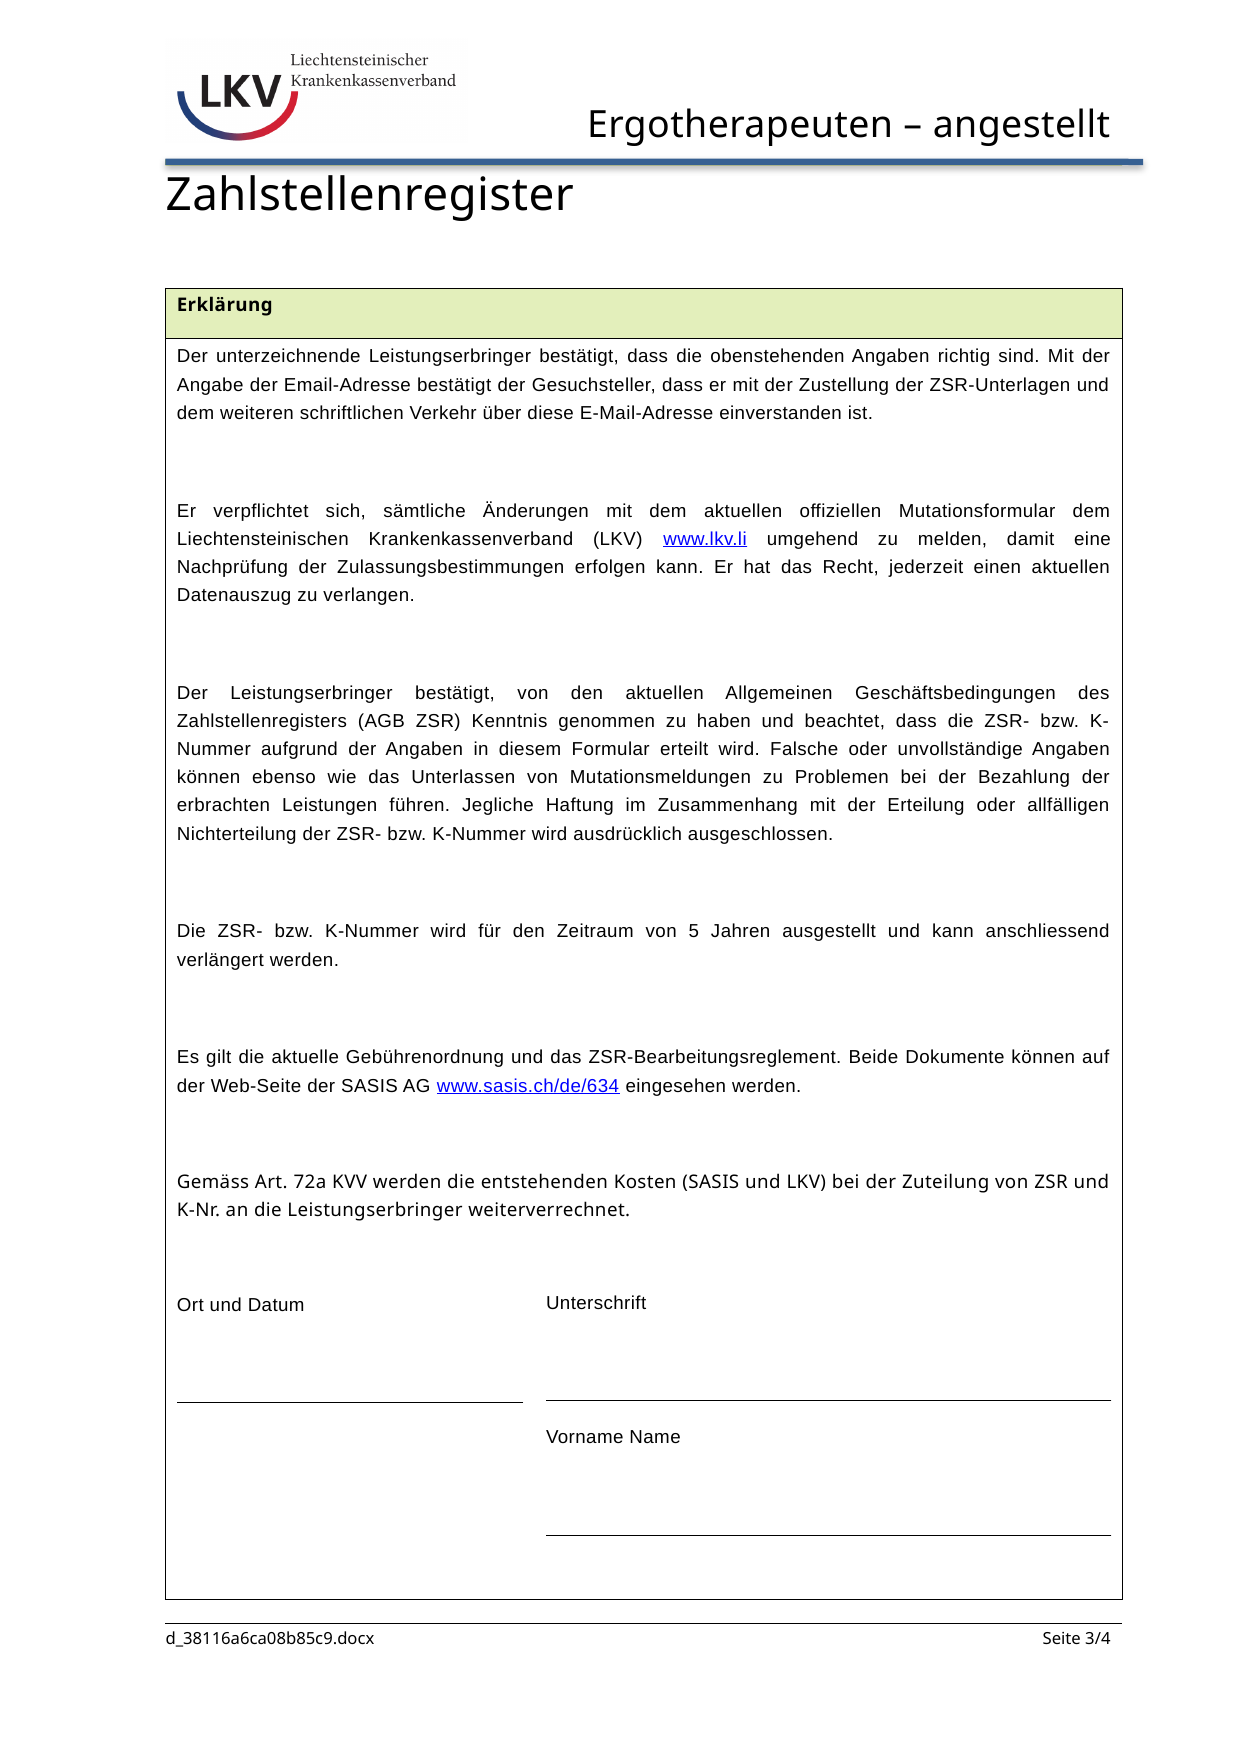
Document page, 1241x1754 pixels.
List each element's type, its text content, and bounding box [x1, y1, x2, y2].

table_cell Ort und Datum [166, 1292, 534, 1599]
table_header Erklärung [166, 289, 1122, 338]
table_cell Der unterzeichnende Leistungserbringer bestätigt, dass die obenstehenden Angaben richtig sind. Mit der Angabe der Email-Adresse bestätigt der Gesuchsteller, dass er mit der Zustellung der ZSR-Unterlagen und dem weiteren schriftlichen Verkehr über diese E-Mail-Adresse einverstanden ist. Er verpflichtet sich, sämtliche Änderungen mit dem aktuellen offiziellen Mutationsformular dem Liechtensteinischen Krankenkassenverband (LKV) www.lkv.li umgehend zu melden, damit eine Nachprüfung der Zulassungsbestimmungen erfolgen kann. Er hat das Recht, jederzeit einen aktuellen Datenauszug zu verlangen. Der Leistungserbringer bestätigt, von den aktuellen Allgemeinen Geschäftsbedingungen des Zahlstellenregisters (AGB ZSR) Kenntnis genommen zu haben und beachtet, dass die ZSR- bzw. K-Nummer aufgrund der Angaben in diesem Formular erteilt wird. Falsche oder unvollständige Angaben können ebenso wie das Unterlassen von Mutationsmeldungen zu Problemen bei der Bezahlung der erbrachten Leistungen führen. Jegliche Haftung im Zusammenhang mit der Erteilung oder allfälligen Nichterteilung der ZSR- bzw. K-Nummer wird ausdrücklich ausgeschlossen. Die ZSR- bzw. K-Nummer wird für den Zeitraum von 5 Jahren ausgestellt und kann anschliessend verlängert werden. Es gilt die aktuelle Gebührenordnung und das ZSR-Bearbeitungsreglement. Beide Dokumente können auf der Web-Seite der SASIS AG www.sasis.ch/de/634 eingesehen werden. Gemäss Art. 72a KVV werden die entstehenden Kosten (SASIS und LKV) bei der Zuteilung von ZSR und K-Nr. an die Leistungserbringer weiterverrechnet. [166, 339, 1122, 1292]
table_cell Unterschrift Vorname Name [535, 1292, 1122, 1599]
